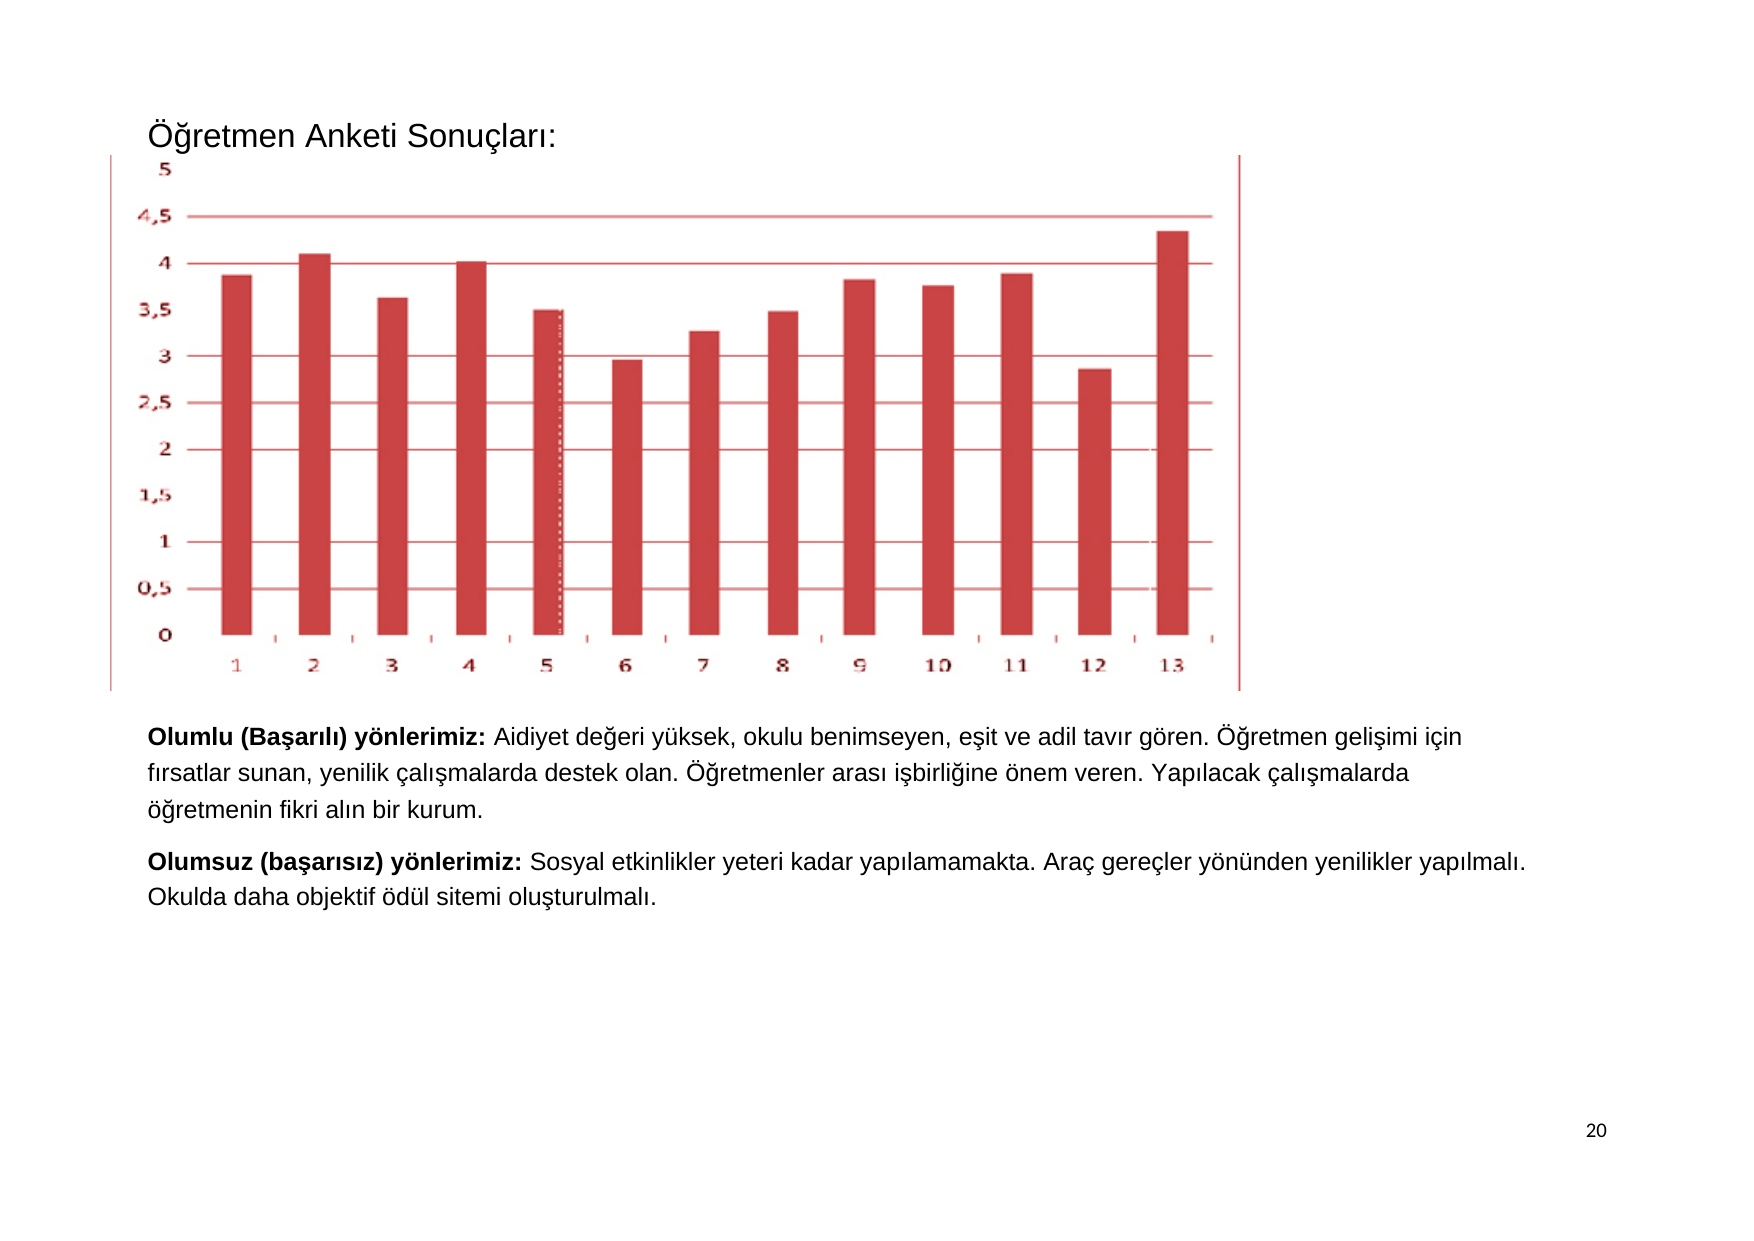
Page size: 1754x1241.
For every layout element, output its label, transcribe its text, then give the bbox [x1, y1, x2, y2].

text Olumlu (Başarılı) yönlerimiz: Aidiyet değeri yüksek, okulu benimseyen, eşit ve adil tavır gören. Öğretmen gelişimi için fırsatlar sunan, yenilik çalışmalarda destek olan. Öğretmenler arası işbirliğine önem veren. Yapılacak çalışmalarda öğretmenin fikri alın bir kurum. [147, 722, 1538, 824]
picture [110, 155, 1247, 691]
subtitle Öğretmen Anketi Sonuçları: [147, 117, 1708, 155]
text Olumsuz (başarısız) yönlerimiz: Sosyal etkinlikler yeteri kadar yapılamamakta. Araç gereçler yönünden yenilikler yapılmalı. Okulda daha objektif ödül sitemi oluşturulmalı. [147, 847, 1538, 911]
